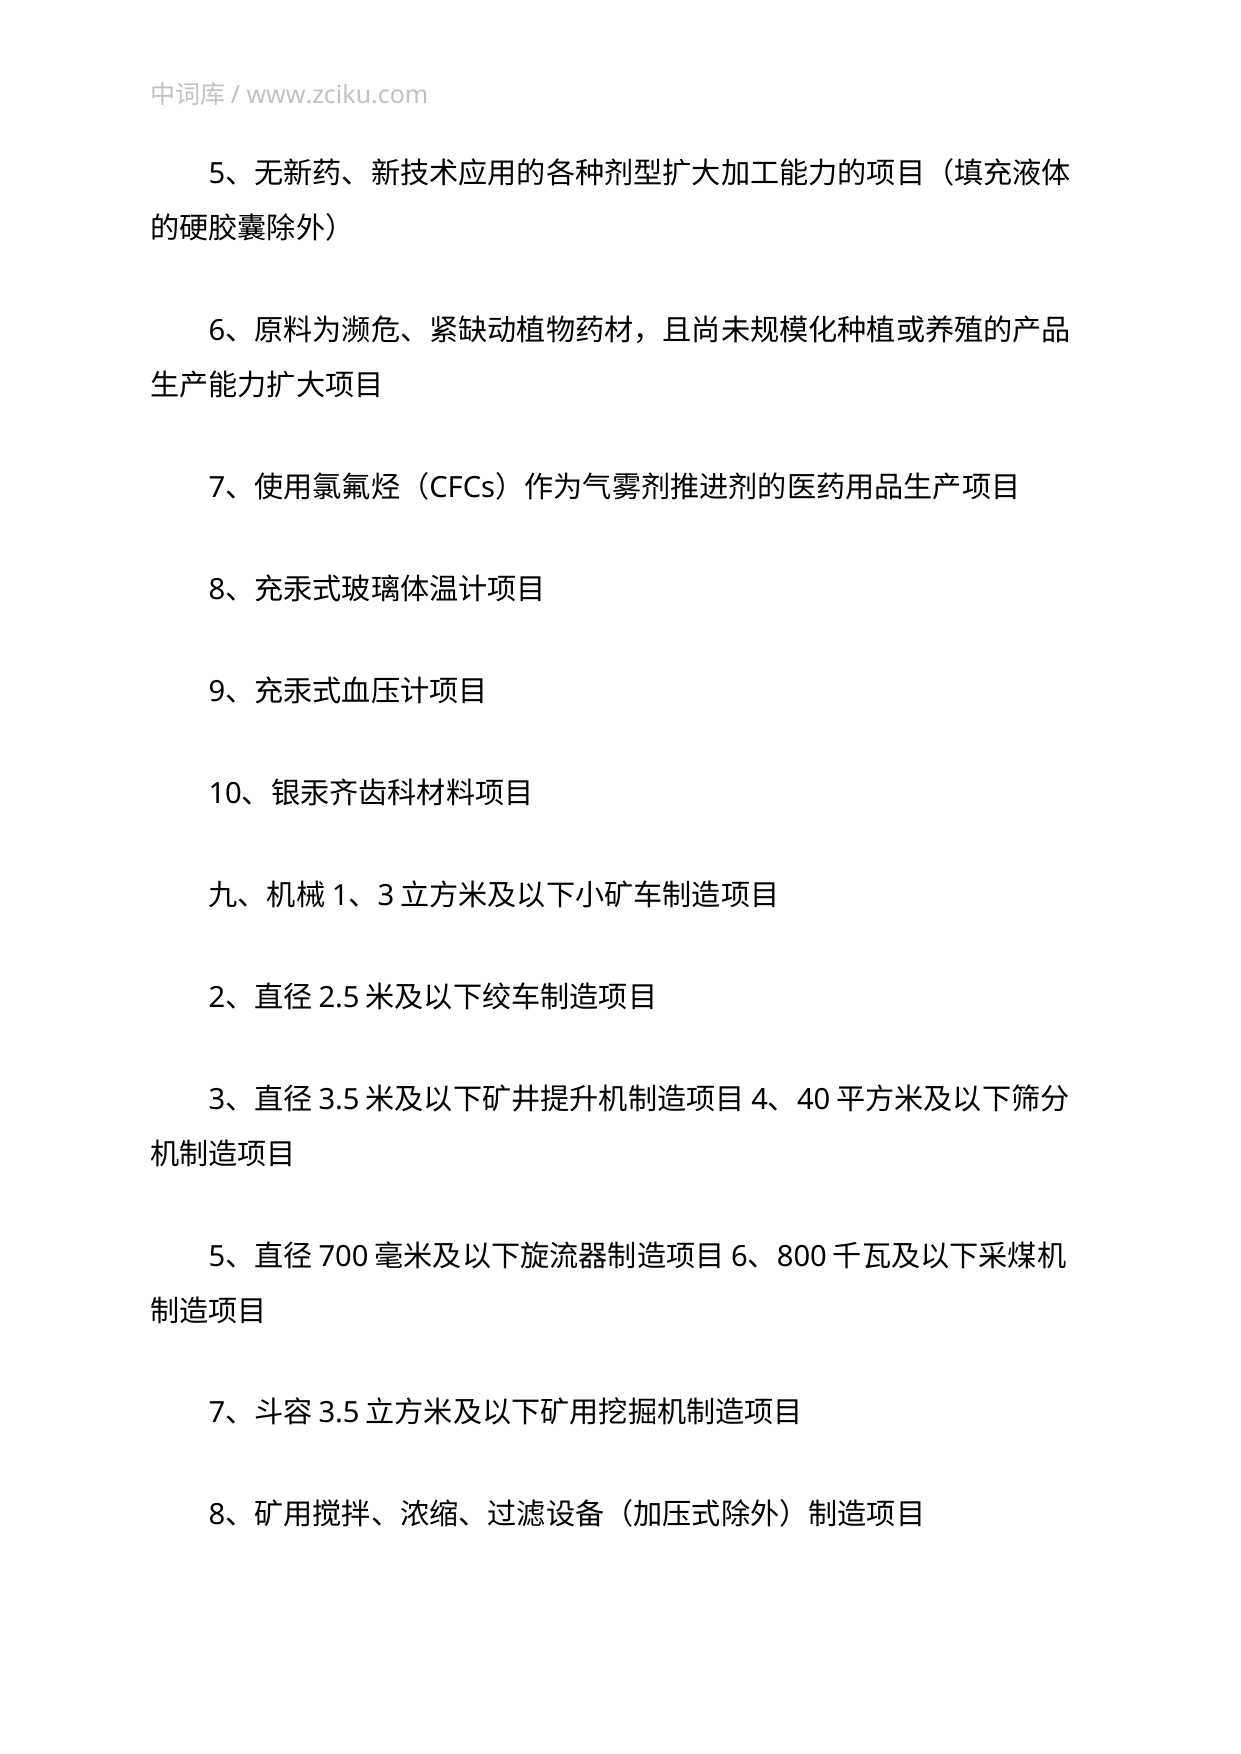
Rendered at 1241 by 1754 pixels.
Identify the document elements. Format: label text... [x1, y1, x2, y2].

text 3、直径3.5米及以下矿井提升机制造项目 4、40平方米及以下筛分机制造项目 [150, 1075, 1090, 1173]
text 7、使用氯氟烃（CFCs）作为气雾剂推进剂的医药用品生产项目 [150, 463, 1090, 506]
text 7、斗容3.5立方米及以下矿用挖掘机制造项目 [150, 1389, 1090, 1431]
text 九、机械 1、3立方米及以下小矿车制造项目 [150, 871, 1090, 914]
text 2、直径2.5米及以下绞车制造项目 [150, 973, 1090, 1016]
text 10、银汞齐齿科材料项目 [150, 769, 1090, 812]
text 8、矿用搅拌、浓缩、过滤设备（加压式除外）制造项目 [150, 1491, 1090, 1533]
text 9、充汞式血压计项目 [150, 667, 1090, 710]
text 5、直径700毫米及以下旋流器制造项目 6、800千瓦及以下采煤机制造项目 [150, 1232, 1090, 1329]
text 8、充汞式玻璃体温计项目 [150, 566, 1090, 608]
text 6、原料为濒危、紧缺动植物药材，且尚未规模化种植或养殖的产品生产能力扩大项目 [150, 307, 1090, 404]
text 5、无新药、新技术应用的各种剂型扩大加工能力的项目（填充液体的硬胶囊除外） [150, 150, 1090, 247]
